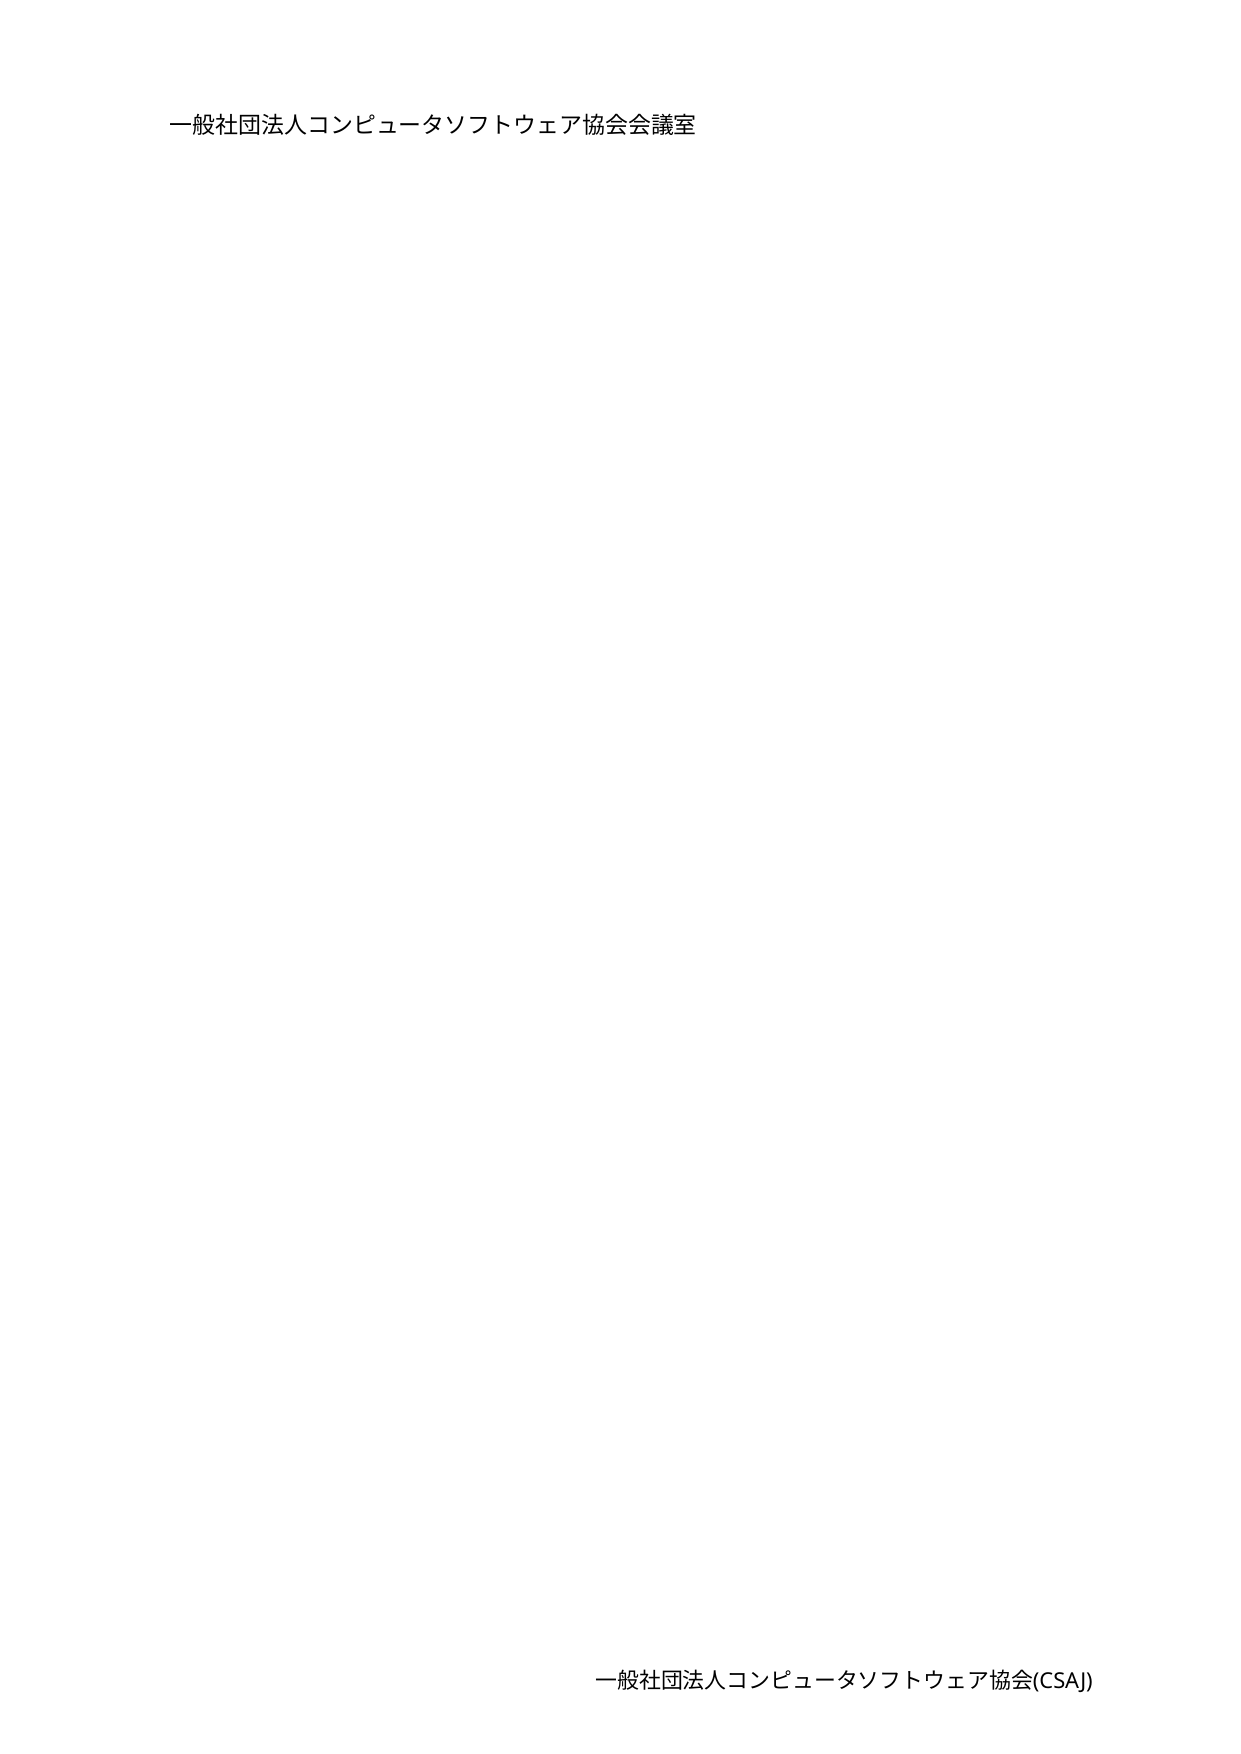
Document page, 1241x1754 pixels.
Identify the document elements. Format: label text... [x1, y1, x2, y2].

text 一般社団法人コンピュータソフトウェア協会会議室 [169, 107, 1092, 140]
